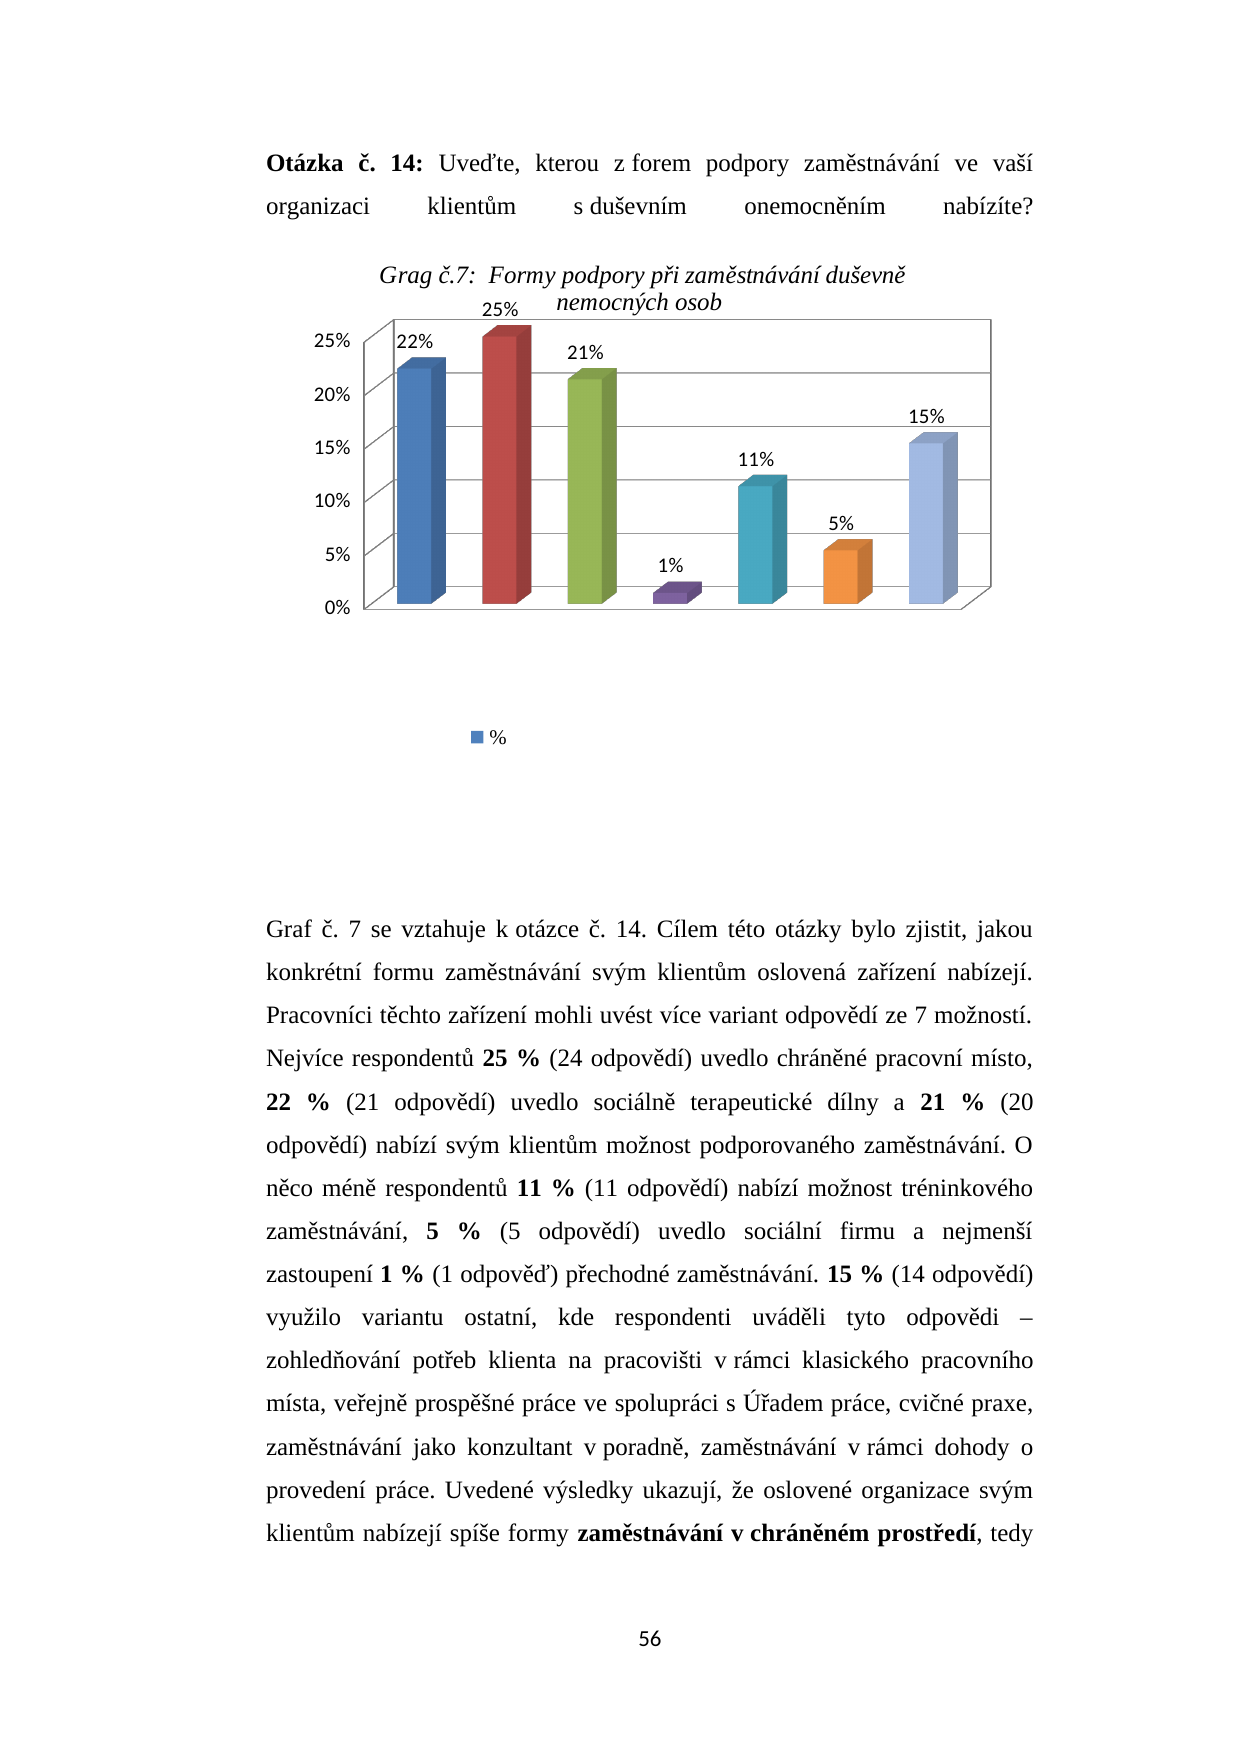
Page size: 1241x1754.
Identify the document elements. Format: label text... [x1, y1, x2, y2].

text Otázka č. 14: Uveďte, kterou z forem podpory zaměstnávání ve vaší organizaci klientům s duševním onemocněním nabízíte? [266, 148, 1033, 857]
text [266, 914, 1033, 1547]
